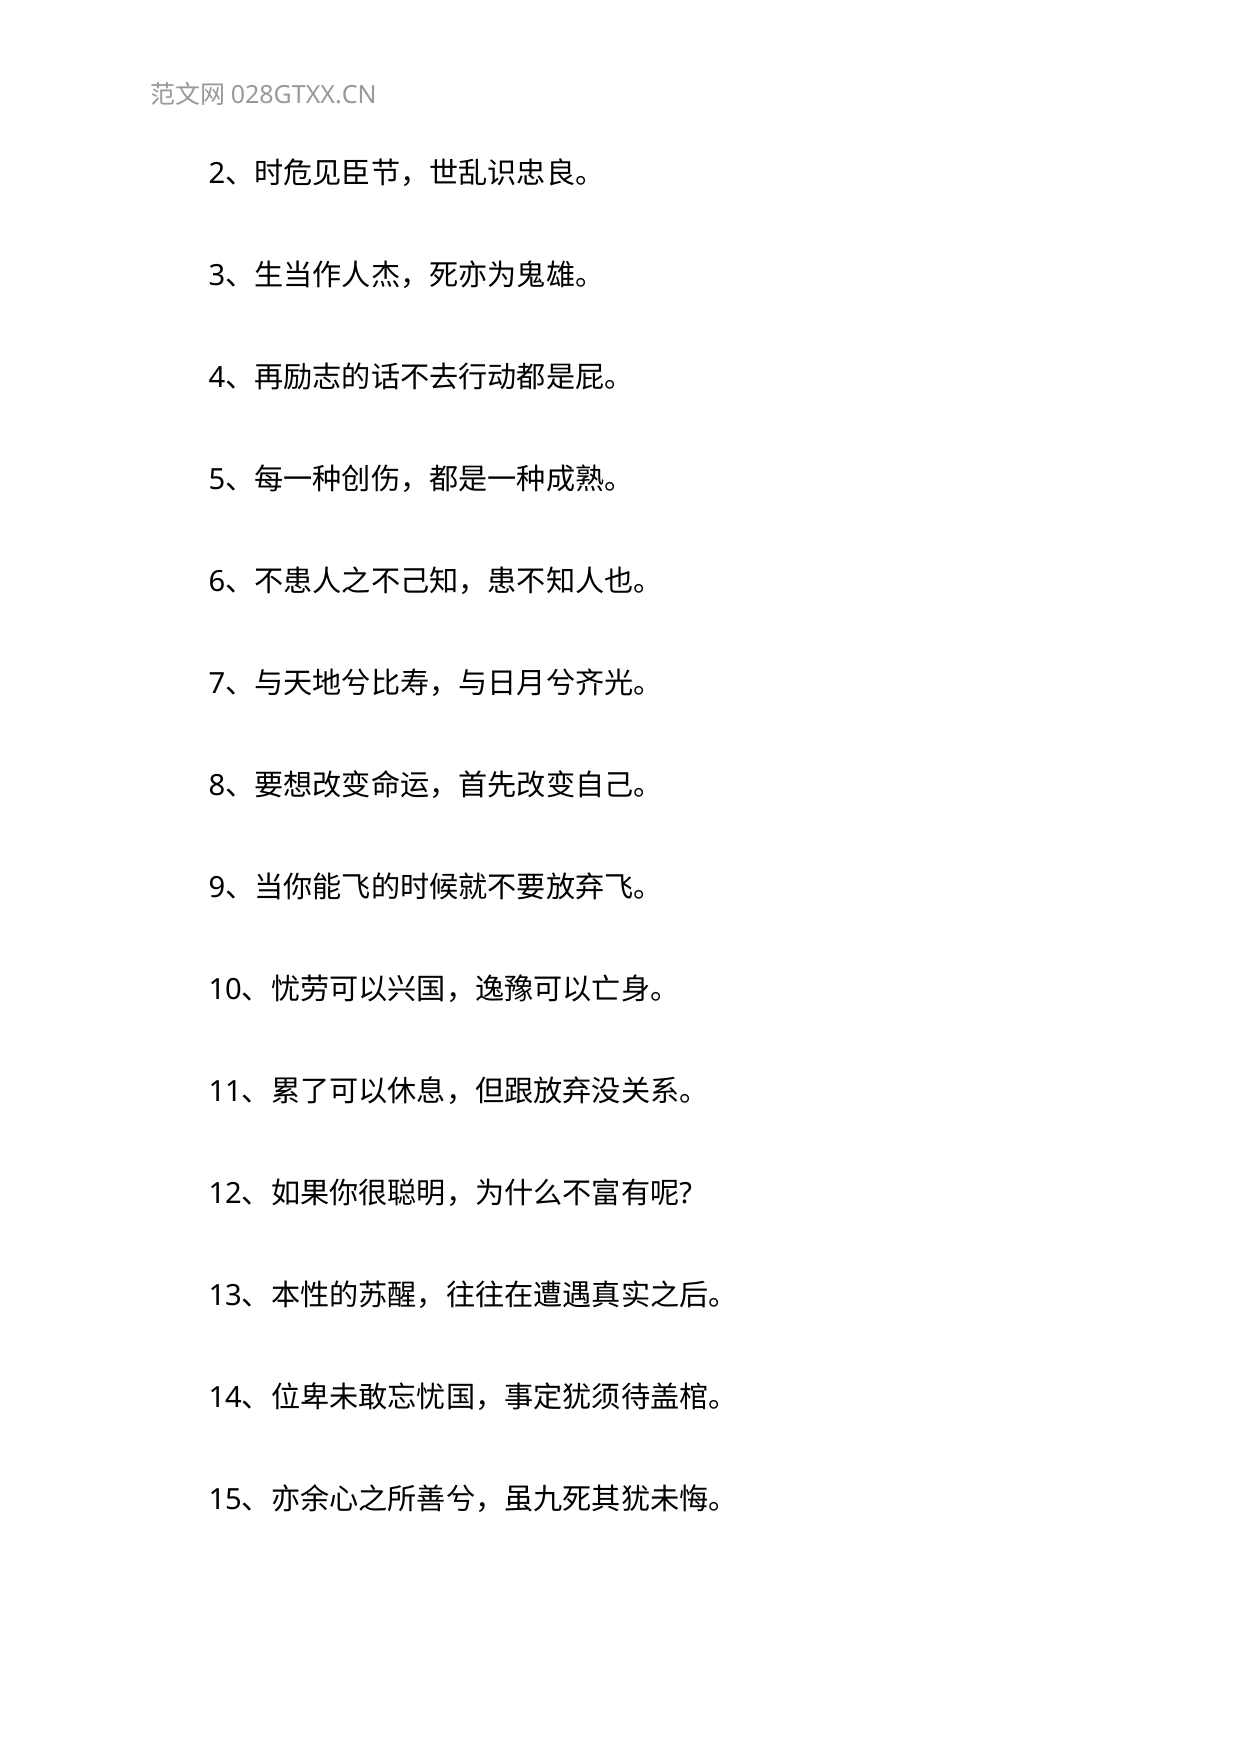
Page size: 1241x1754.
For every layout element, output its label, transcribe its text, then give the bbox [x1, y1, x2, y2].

text 5、每一种创伤，都是一种成熟。 [150, 456, 1090, 498]
text 14、位卑未敢忘忧国，事定犹须待盖棺。 [150, 1374, 1090, 1416]
text 9、当你能飞的时候就不要放弃飞。 [150, 864, 1090, 906]
text 3、生当作人杰，死亦为鬼雄。 [150, 252, 1090, 294]
text 4、再励志的话不去行动都是屁。 [150, 354, 1090, 396]
text 6、不患人之不己知，患不知人也。 [150, 558, 1090, 600]
text 8、要想改变命运，首先改变自己。 [150, 762, 1090, 804]
text 15、亦余心之所善兮，虽九死其犹未悔。 [150, 1476, 1090, 1518]
text 2、时危见臣节，世乱识忠良。 [150, 150, 1090, 192]
text 11、累了可以休息，但跟放弃没关系。 [150, 1068, 1090, 1110]
text 13、本性的苏醒，往往在遭遇真实之后。 [150, 1272, 1090, 1314]
text 7、与天地兮比寿，与日月兮齐光。 [150, 660, 1090, 702]
text 12、如果你很聪明，为什么不富有呢? [150, 1170, 1090, 1212]
text 10、忧劳可以兴国，逸豫可以亡身。 [150, 966, 1090, 1008]
